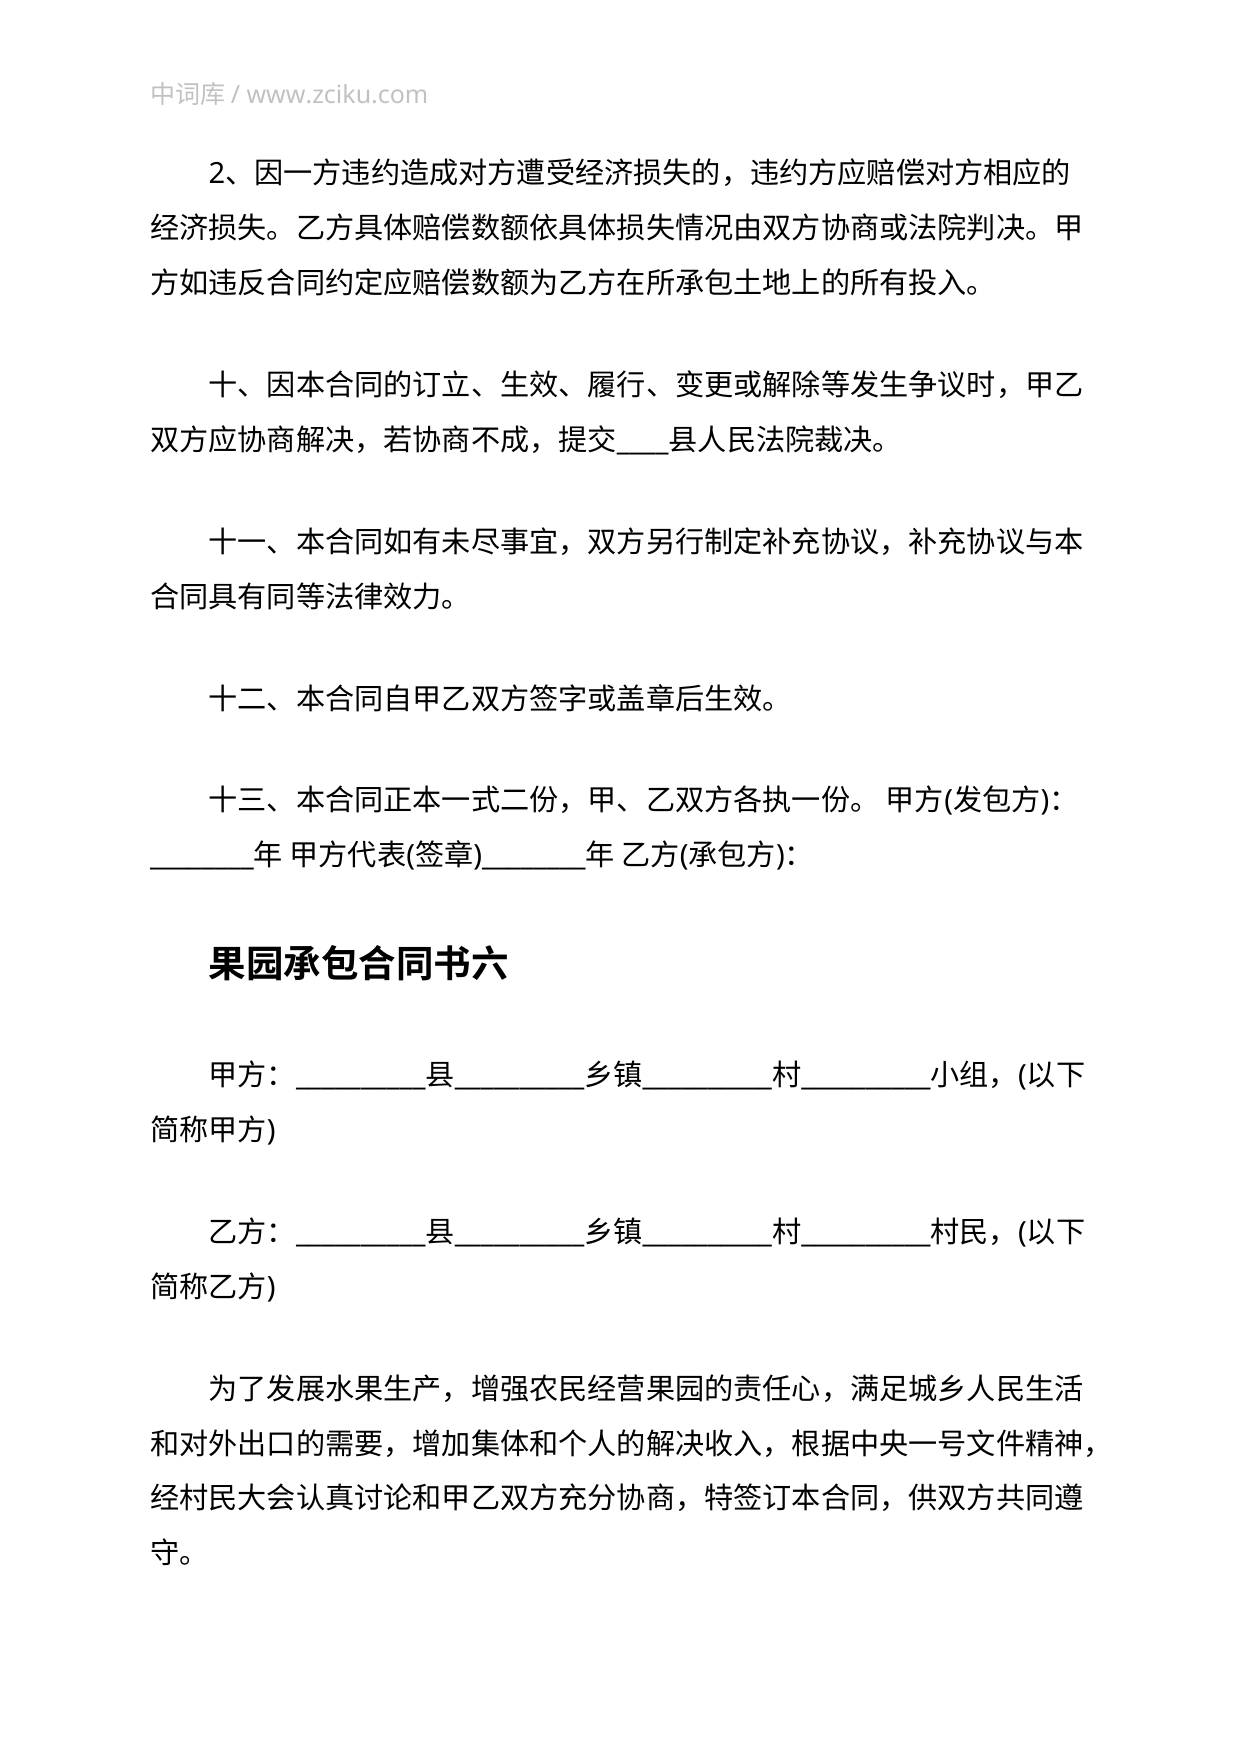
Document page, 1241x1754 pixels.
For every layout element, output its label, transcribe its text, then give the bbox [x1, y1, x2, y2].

text 2、因一方违约造成对方遭受经济损失的，违约方应赔偿对方相应的经济损失。乙方具体赔偿数额依具体损失情况由双方协商或法院判决。甲方如违反合同约定应赔偿数额为乙方在所承包土地上的所有投入。 [150, 150, 1090, 302]
text 果园承包合同书六 [150, 934, 1090, 988]
text 乙方：__________县__________乡镇__________村__________村民，(以下简称乙方) [150, 1208, 1090, 1306]
text 十一、本合同如有未尽事宜，双方另行制定补充协议，补充协议与本合同具有同等法律效力。 [150, 518, 1090, 616]
text 为了发展水果生产，增强农民经营果园的责任心，满足城乡人民生活和对外出口的需要，增加集体和个人的解决收入，根据中央一号文件精神，经村民大会认真讨论和甲乙双方充分协商，特签订本合同，供双方共同遵守。 [150, 1365, 1090, 1572]
text 甲方：__________县__________乡镇__________村__________小组，(以下简称甲方) [150, 1051, 1090, 1149]
text 十三、本合同正本一式二份，甲、乙双方各执一份。 甲方(发包方)：________年 甲方代表(签章)________年 乙方(承包方)： [150, 777, 1090, 874]
text 十二、本合同自甲乙双方签字或盖章后生效。 [150, 675, 1090, 717]
text 十、因本合同的订立、生效、履行、变更或解除等发生争议时，甲乙双方应协商解决，若协商不成，提交____县人民法院裁决。 [150, 362, 1090, 459]
